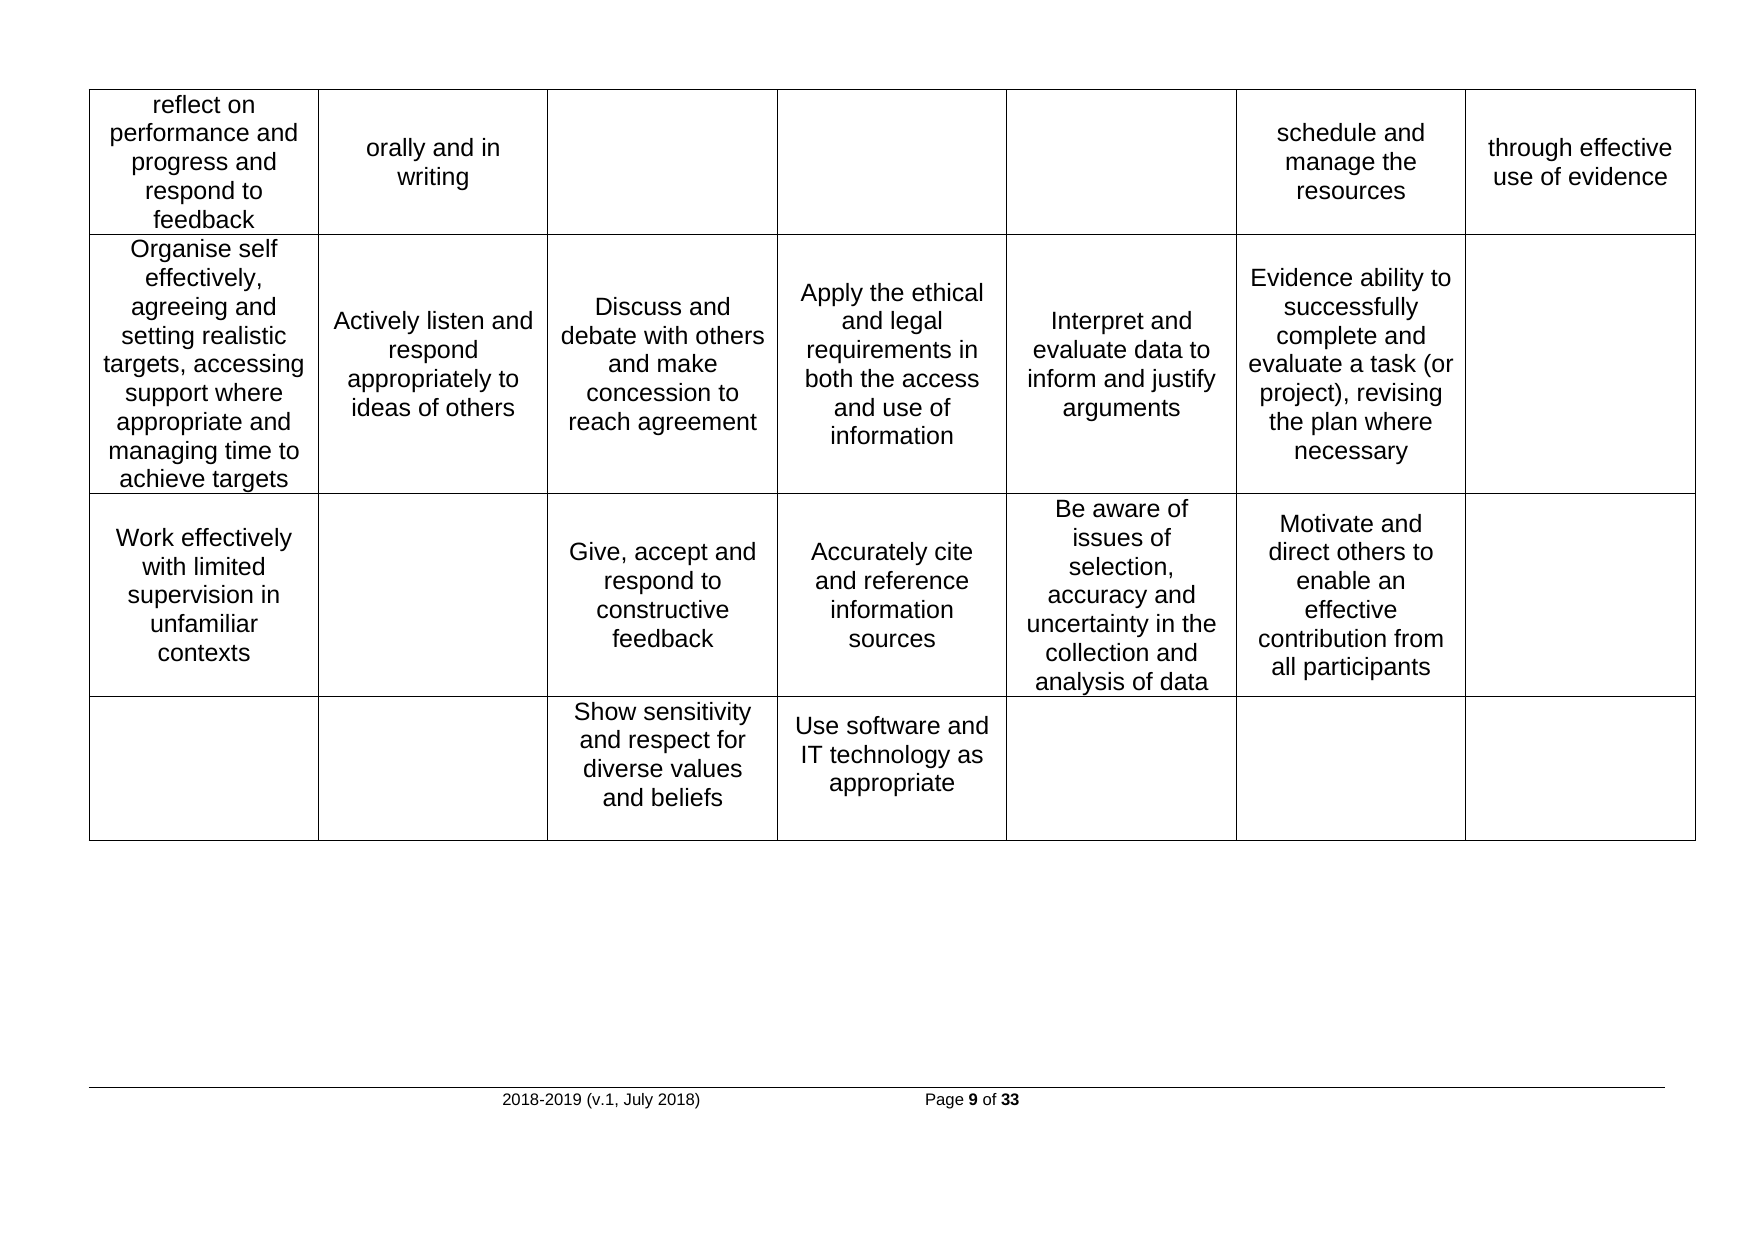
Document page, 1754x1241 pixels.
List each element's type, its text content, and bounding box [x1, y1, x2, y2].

table_cell Give, accept and respond to constructive feedback [548, 494, 777, 696]
table_cell Be aware of issues of selection, accuracy and uncertainty in the collection and analysis of data [1007, 494, 1236, 696]
table_cell [1466, 494, 1695, 696]
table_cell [1237, 90, 1465, 233]
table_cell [1007, 90, 1236, 233]
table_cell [319, 90, 547, 233]
table_cell Discuss and debate with others and make concession to reach agreement [548, 235, 777, 493]
table_cell Interpret and evaluate data to inform and justify arguments [1007, 235, 1236, 493]
table_cell [90, 697, 318, 840]
table_cell Evidence ability to successfully complete and evaluate a task (or project), revising the plan where necessary [1237, 235, 1465, 493]
table_cell Show sensitivity and respect for diverse values and beliefs [548, 697, 777, 840]
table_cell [90, 90, 318, 233]
table_cell Apply the ethical and legal requirements in both the access and use of information [778, 235, 1006, 493]
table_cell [548, 90, 777, 233]
table_cell [1007, 697, 1236, 840]
table_cell Work effectively with limited supervision in unfamiliar contexts [90, 494, 318, 696]
table_cell [1237, 697, 1465, 840]
table_cell Motivate and direct others to enable an effective contribution from all participants [1237, 494, 1465, 696]
table_cell Organise self effectively, agreeing and setting realistic targets, accessing support where appropriate and managing time to achieve targets [90, 235, 318, 493]
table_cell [778, 90, 1006, 233]
table_cell [1466, 235, 1695, 493]
table_cell [1466, 697, 1695, 840]
table_cell [319, 494, 547, 696]
table_cell Accurately cite and reference information sources [778, 494, 1006, 696]
table_cell Actively listen and respond appropriately to ideas of others [319, 235, 547, 493]
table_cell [1466, 90, 1695, 233]
table_cell [319, 697, 547, 840]
table_cell Use software and IT technology as appropriate [778, 697, 1006, 840]
